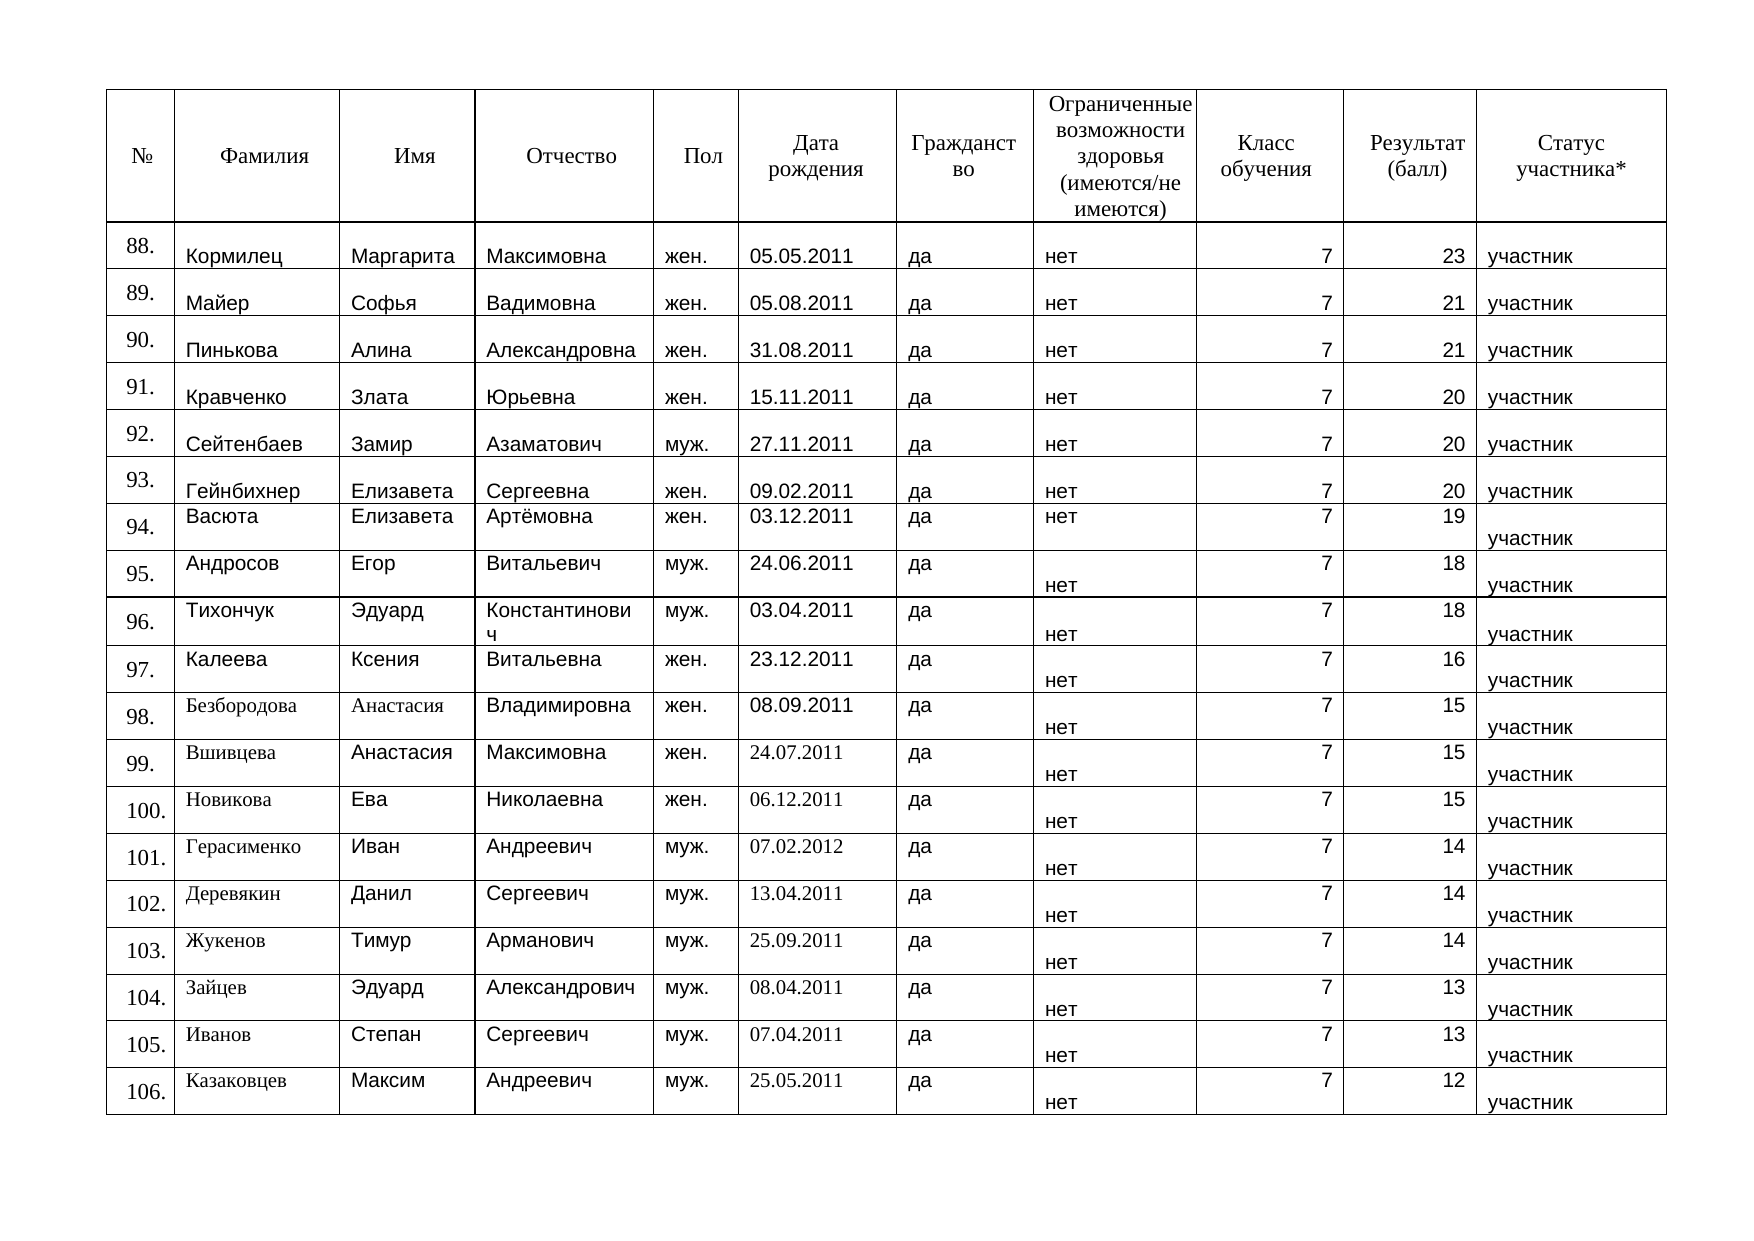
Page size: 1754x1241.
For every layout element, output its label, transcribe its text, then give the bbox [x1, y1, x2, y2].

table_cell Андросов [175, 551, 339, 596]
table_cell 7 [1197, 740, 1343, 786]
table_cell да [897, 316, 1033, 362]
table_cell 14 [1344, 834, 1476, 880]
table_cell жен. [654, 787, 738, 833]
table_cell нет [1034, 928, 1196, 973]
table_cell участник [1477, 410, 1666, 456]
table_cell [107, 1068, 174, 1114]
table_cell Владимировна [476, 693, 653, 739]
table_cell нет [1034, 504, 1196, 549]
table_cell нет [1034, 693, 1196, 739]
table_cell Замир [340, 410, 474, 456]
table_cell Вадимовна [476, 269, 653, 315]
table_cell 7 [1197, 693, 1343, 739]
table_cell 15 [1344, 740, 1476, 786]
table_header Результат (балл) [1344, 90, 1476, 221]
table_cell Витальевна [476, 646, 653, 692]
table_cell Тимур [340, 928, 474, 973]
table_cell 05.05.2011 [739, 223, 896, 268]
table_cell [107, 975, 174, 1020]
table_cell 13 [1344, 975, 1476, 1020]
table_cell жен. [654, 457, 738, 503]
table_cell нет [1034, 881, 1196, 927]
table_header № [107, 90, 174, 221]
table_header Дата рождения [739, 90, 896, 221]
table_cell Артёмовна [476, 504, 653, 549]
table_cell Степан [340, 1021, 474, 1067]
table_cell нет [1034, 223, 1196, 268]
table_cell участник [1477, 223, 1666, 268]
table_cell Злата [340, 363, 474, 409]
table_cell да [897, 693, 1033, 739]
table_cell 7 [1197, 363, 1343, 409]
table_cell да [897, 551, 1033, 596]
table_cell 7 [1197, 646, 1343, 692]
table_cell участник [1477, 740, 1666, 786]
table_header Имя [340, 90, 474, 221]
table_cell [107, 363, 174, 409]
table_cell Майер [175, 269, 339, 315]
table_cell да [897, 787, 1033, 833]
table_cell Герасименко [175, 834, 339, 880]
table_cell [107, 551, 174, 596]
table_cell жен. [654, 504, 738, 549]
table_cell нет [1034, 598, 1196, 645]
table_cell [107, 928, 174, 973]
table_cell 13.04.2011 [739, 881, 896, 927]
table_cell муж. [654, 834, 738, 880]
table_cell да [897, 975, 1033, 1020]
table_cell да [897, 504, 1033, 549]
table_cell [107, 646, 174, 692]
table_cell муж. [654, 410, 738, 456]
table_cell 7 [1197, 881, 1343, 927]
table_cell 7 [1197, 787, 1343, 833]
table_cell нет [1034, 740, 1196, 786]
table_cell 16 [1344, 646, 1476, 692]
table_cell Андреевич [476, 1068, 653, 1114]
table_cell участник [1477, 787, 1666, 833]
table_cell 7 [1197, 834, 1343, 880]
table_cell Кормилец [175, 223, 339, 268]
table_cell 14 [1344, 928, 1476, 973]
table_cell жен. [654, 223, 738, 268]
table_cell 08.04.2011 [739, 975, 896, 1020]
table_cell 14 [1344, 881, 1476, 927]
table_cell участник [1477, 551, 1666, 596]
table_cell муж. [654, 1068, 738, 1114]
table_cell участник [1477, 881, 1666, 927]
table_cell да [897, 410, 1033, 456]
table_cell [107, 457, 174, 503]
table_cell Гейнбихнер [175, 457, 339, 503]
table_cell участник [1477, 1021, 1666, 1067]
table_header Ограниченные возможности здоровья (имеются/не имеются) [1034, 90, 1196, 221]
table_cell 20 [1344, 410, 1476, 456]
table_cell муж. [654, 598, 738, 645]
table_cell 08.09.2011 [739, 693, 896, 739]
table_cell участник [1477, 646, 1666, 692]
table_cell участник [1477, 975, 1666, 1020]
table_cell участник [1477, 363, 1666, 409]
table_cell [107, 316, 174, 362]
table_cell [107, 787, 174, 833]
table_cell 7 [1197, 928, 1343, 973]
table_cell да [897, 1068, 1033, 1114]
table_cell 07.02.2012 [739, 834, 896, 880]
table_cell Зайцев [175, 975, 339, 1020]
table_cell 25.05.2011 [739, 1068, 896, 1114]
table_cell участник [1477, 693, 1666, 739]
table_cell жен. [654, 363, 738, 409]
table_cell Азаматович [476, 410, 653, 456]
table_cell нет [1034, 1021, 1196, 1067]
table_header Отчество [476, 90, 653, 221]
table_cell 15.11.2011 [739, 363, 896, 409]
table_cell 20 [1344, 363, 1476, 409]
table_cell нет [1034, 363, 1196, 409]
table_cell Сергеевич [476, 881, 653, 927]
table_header Класс обучения [1197, 90, 1343, 221]
table_cell Анастасия [340, 693, 474, 739]
table_cell нет [1034, 1068, 1196, 1114]
table_cell муж. [654, 551, 738, 596]
table_header Пол [654, 90, 738, 221]
table_cell [107, 693, 174, 739]
table_cell 18 [1344, 551, 1476, 596]
table_cell участник [1477, 598, 1666, 645]
table_cell Арманович [476, 928, 653, 973]
table_cell да [897, 269, 1033, 315]
table_cell нет [1034, 834, 1196, 880]
table_cell Николаевна [476, 787, 653, 833]
table_cell нет [1034, 269, 1196, 315]
table_cell да [897, 881, 1033, 927]
table_cell нет [1034, 316, 1196, 362]
table_cell 7 [1197, 975, 1343, 1020]
table_cell муж. [654, 881, 738, 927]
table_cell [107, 740, 174, 786]
table_cell 7 [1197, 1068, 1343, 1114]
table_cell 7 [1197, 410, 1343, 456]
table_cell Сейтенбаев [175, 410, 339, 456]
table_cell 03.04.2011 [739, 598, 896, 645]
table_header Фамилия [175, 90, 339, 221]
table_cell 7 [1197, 316, 1343, 362]
table_cell участник [1477, 834, 1666, 880]
table_cell да [897, 834, 1033, 880]
table_cell Сергеевич [476, 1021, 653, 1067]
table_cell нет [1034, 975, 1196, 1020]
table_cell Софья [340, 269, 474, 315]
table_cell нет [1034, 646, 1196, 692]
table_cell [107, 598, 174, 645]
table_cell Константинович [476, 598, 653, 645]
table_cell 05.08.2011 [739, 269, 896, 315]
table_cell 24.07.2011 [739, 740, 896, 786]
table_cell Ксения [340, 646, 474, 692]
table_cell 7 [1197, 504, 1343, 549]
table_cell Анастасия [340, 740, 474, 786]
table_cell 24.06.2011 [739, 551, 896, 596]
table_cell Безбородова [175, 693, 339, 739]
table_cell Максимовна [476, 740, 653, 786]
table_cell жен. [654, 269, 738, 315]
table_cell Максим [340, 1068, 474, 1114]
table_cell да [897, 646, 1033, 692]
table_cell 13 [1344, 1021, 1476, 1067]
table_header Статус участника* [1477, 90, 1666, 221]
table_cell Елизавета [340, 504, 474, 549]
table_cell 09.02.2011 [739, 457, 896, 503]
table_cell [107, 223, 174, 268]
table_cell Иванов [175, 1021, 339, 1067]
table_cell Иван [340, 834, 474, 880]
table_cell Андреевич [476, 834, 653, 880]
table_cell Вшивцева [175, 740, 339, 786]
table_cell 7 [1197, 551, 1343, 596]
table_cell Елизавета [340, 457, 474, 503]
table_cell 07.04.2011 [739, 1021, 896, 1067]
table_cell 03.12.2011 [739, 504, 896, 549]
table_cell муж. [654, 975, 738, 1020]
table_cell 18 [1344, 598, 1476, 645]
table_cell Витальевич [476, 551, 653, 596]
table_cell да [897, 598, 1033, 645]
table_cell участник [1477, 269, 1666, 315]
table_cell да [897, 1021, 1033, 1067]
table_cell нет [1034, 787, 1196, 833]
table_cell Александрович [476, 975, 653, 1020]
table_cell 23.12.2011 [739, 646, 896, 692]
table_header Гражданство [897, 90, 1033, 221]
table_cell 12 [1344, 1068, 1476, 1114]
table_cell участник [1477, 316, 1666, 362]
table_cell 31.08.2011 [739, 316, 896, 362]
table_cell нет [1034, 551, 1196, 596]
table_cell муж. [654, 928, 738, 973]
table_cell [107, 504, 174, 549]
table_cell 7 [1197, 223, 1343, 268]
table_cell 7 [1197, 1021, 1343, 1067]
table_cell 23 [1344, 223, 1476, 268]
table_cell участник [1477, 457, 1666, 503]
table_cell участник [1477, 504, 1666, 549]
table_cell Юрьевна [476, 363, 653, 409]
table_cell Эдуард [340, 975, 474, 1020]
table_cell 27.11.2011 [739, 410, 896, 456]
table_cell участник [1477, 1068, 1666, 1114]
table_cell Казаковцев [175, 1068, 339, 1114]
table_cell да [897, 223, 1033, 268]
table_cell жен. [654, 740, 738, 786]
table_cell Максимовна [476, 223, 653, 268]
table_cell 19 [1344, 504, 1476, 549]
table_cell Васюта [175, 504, 339, 549]
table_cell 7 [1197, 269, 1343, 315]
table_cell да [897, 457, 1033, 503]
table_cell нет [1034, 457, 1196, 503]
table_cell [107, 834, 174, 880]
table_cell [107, 881, 174, 927]
table_cell 21 [1344, 269, 1476, 315]
table_cell да [897, 928, 1033, 973]
table_cell Егор [340, 551, 474, 596]
table_cell Сергеевна [476, 457, 653, 503]
table_cell жен. [654, 646, 738, 692]
table_cell Жукенов [175, 928, 339, 973]
table_cell жен. [654, 316, 738, 362]
table_cell 06.12.2011 [739, 787, 896, 833]
table_cell Алина [340, 316, 474, 362]
table_cell Деревякин [175, 881, 339, 927]
table_cell Александровна [476, 316, 653, 362]
table_cell нет [1034, 410, 1196, 456]
table_cell Маргарита [340, 223, 474, 268]
table_cell [107, 1021, 174, 1067]
table_cell да [897, 740, 1033, 786]
table_cell Новикова [175, 787, 339, 833]
table_cell Кравченко [175, 363, 339, 409]
table_cell 15 [1344, 693, 1476, 739]
table_cell 20 [1344, 457, 1476, 503]
table_cell 7 [1197, 598, 1343, 645]
table_cell [107, 269, 174, 315]
table_cell Эдуард [340, 598, 474, 645]
table_cell Калеева [175, 646, 339, 692]
table_cell 15 [1344, 787, 1476, 833]
table_cell 25.09.2011 [739, 928, 896, 973]
table_cell 7 [1197, 457, 1343, 503]
table_cell Тихончук [175, 598, 339, 645]
table_cell [107, 410, 174, 456]
table_cell Данил [340, 881, 474, 927]
table_cell муж. [654, 1021, 738, 1067]
table_cell участник [1477, 928, 1666, 973]
table_cell 21 [1344, 316, 1476, 362]
table_cell Пинькова [175, 316, 339, 362]
table_cell жен. [654, 693, 738, 739]
table_cell Ева [340, 787, 474, 833]
table_cell да [897, 363, 1033, 409]
